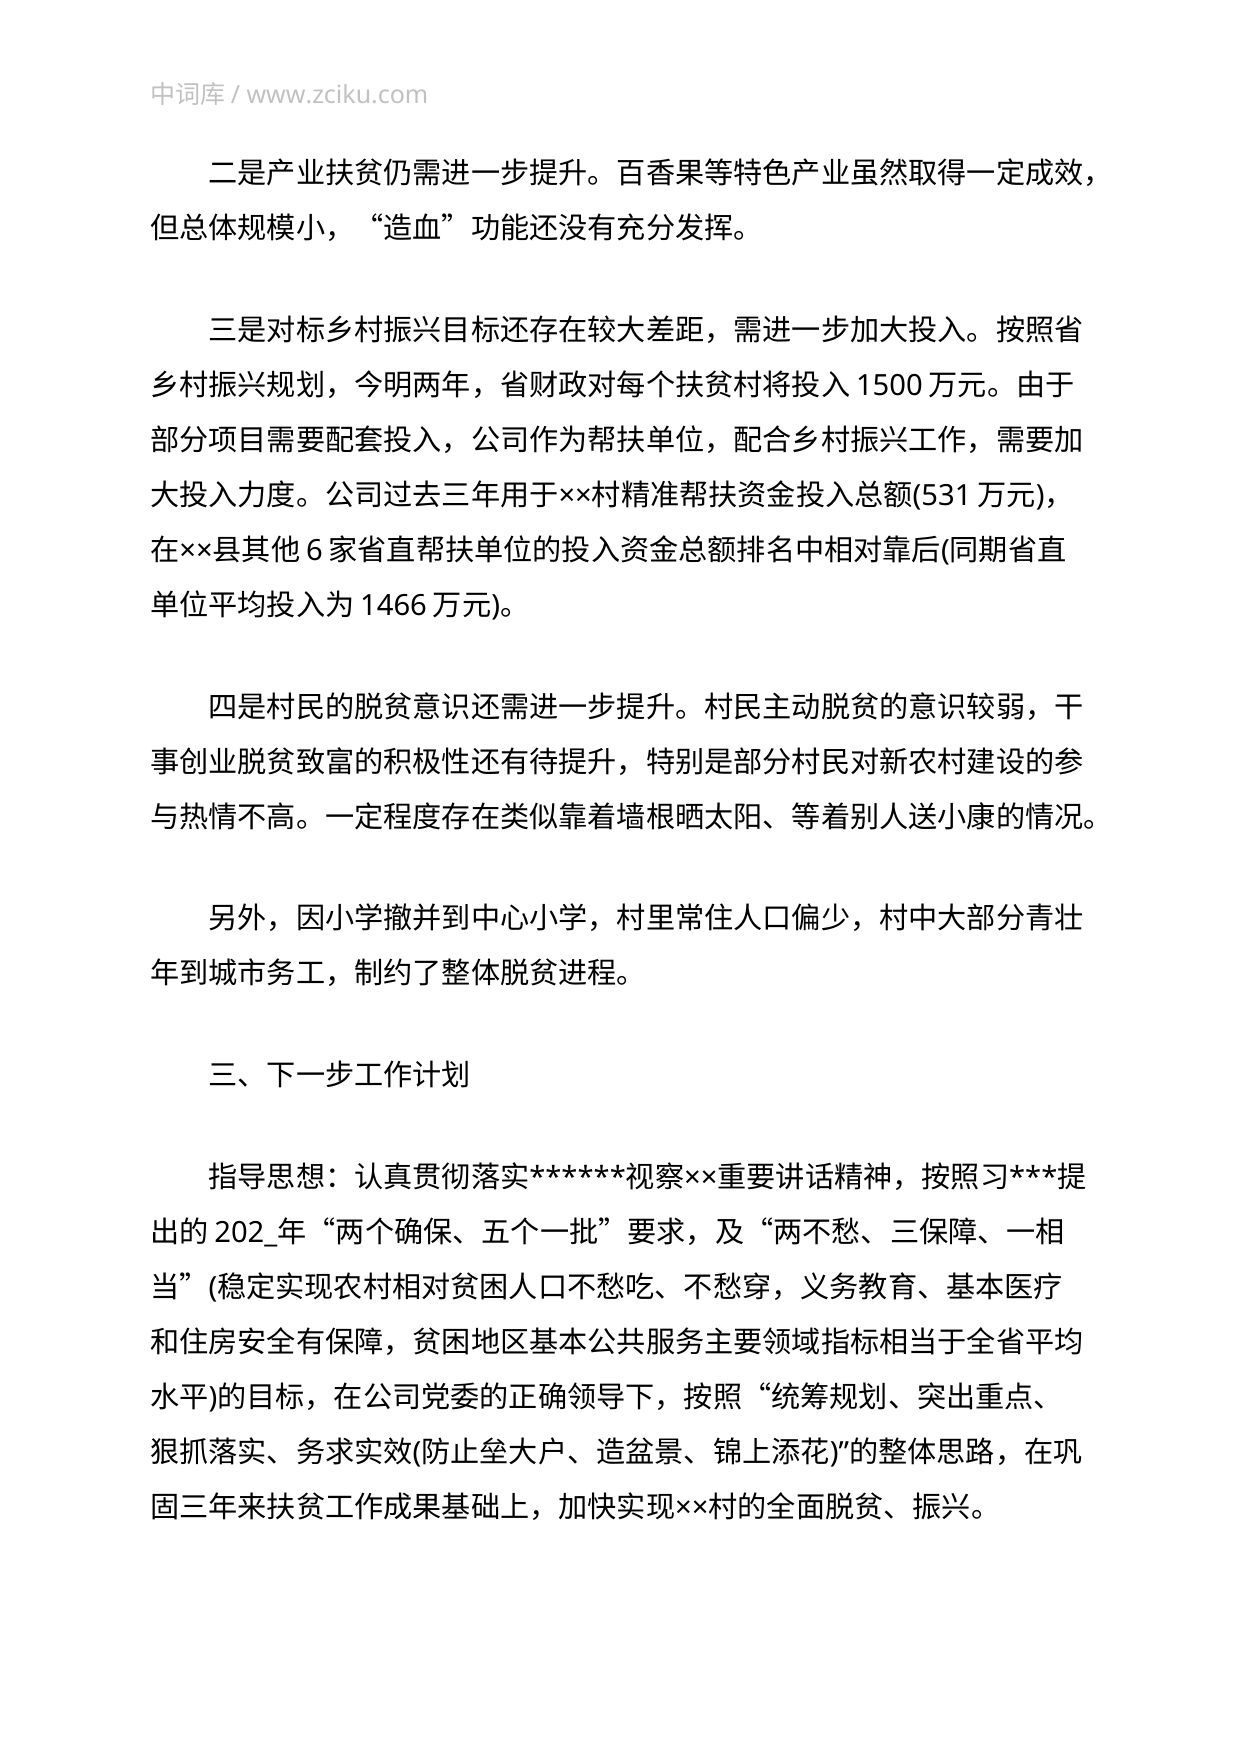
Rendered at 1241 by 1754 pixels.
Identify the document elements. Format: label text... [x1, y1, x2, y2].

text 指导思想：认真贯彻落实******视察××重要讲话精神，按照习***提出的202_年“两个确保、五个一批”要求，及“两不愁、三保障、一相当”(稳定实现农村相对贫困人口不愁吃、不愁穿，义务教育、基本医疗和住房安全有保障，贫困地区基本公共服务主要领域指标相当于全省平均水平)的目标，在公司党委的正确领导下，按照“统筹规划、突出重点、狠抓落实、务求实效(防止垒大户、造盆景、锦上添花)”的整体思路，在巩固三年来扶贫工作成果基础上，加快实现××村的全面脱贫、振兴。 [150, 1153, 1090, 1526]
text 另外，因小学撤并到中心小学，村里常住人口偏少，村中大部分青壮年到城市务工，制约了整体脱贫进程。 [150, 895, 1090, 992]
text 三、下一步工作计划 [150, 1052, 1090, 1094]
text 四是村民的脱贫意识还需进一步提升。村民主动脱贫的意识较弱，干事创业脱贫致富的积极性还有待提升，特别是部分村民对新农村建设的参与热情不高。一定程度存在类似靠着墙根晒太阳、等着别人送小康的情况。 [150, 683, 1090, 836]
text 二是产业扶贫仍需进一步提升。百香果等特色产业虽然取得一定成效，但总体规模小，“造血”功能还没有充分发挥。 [150, 150, 1090, 247]
text 三是对标乡村振兴目标还存在较大差距，需进一步加大投入。按照省乡村振兴规划，今明两年，省财政对每个扶贫村将投入1500万元。由于部分项目需要配套投入，公司作为帮扶单位，配合乡村振兴工作，需要加大投入力度。公司过去三年用于××村精准帮扶资金投入总额(531万元)，在××县其他6家省直帮扶单位的投入资金总额排名中相对靠后(同期省直单位平均投入为1466万元)。 [150, 307, 1090, 624]
